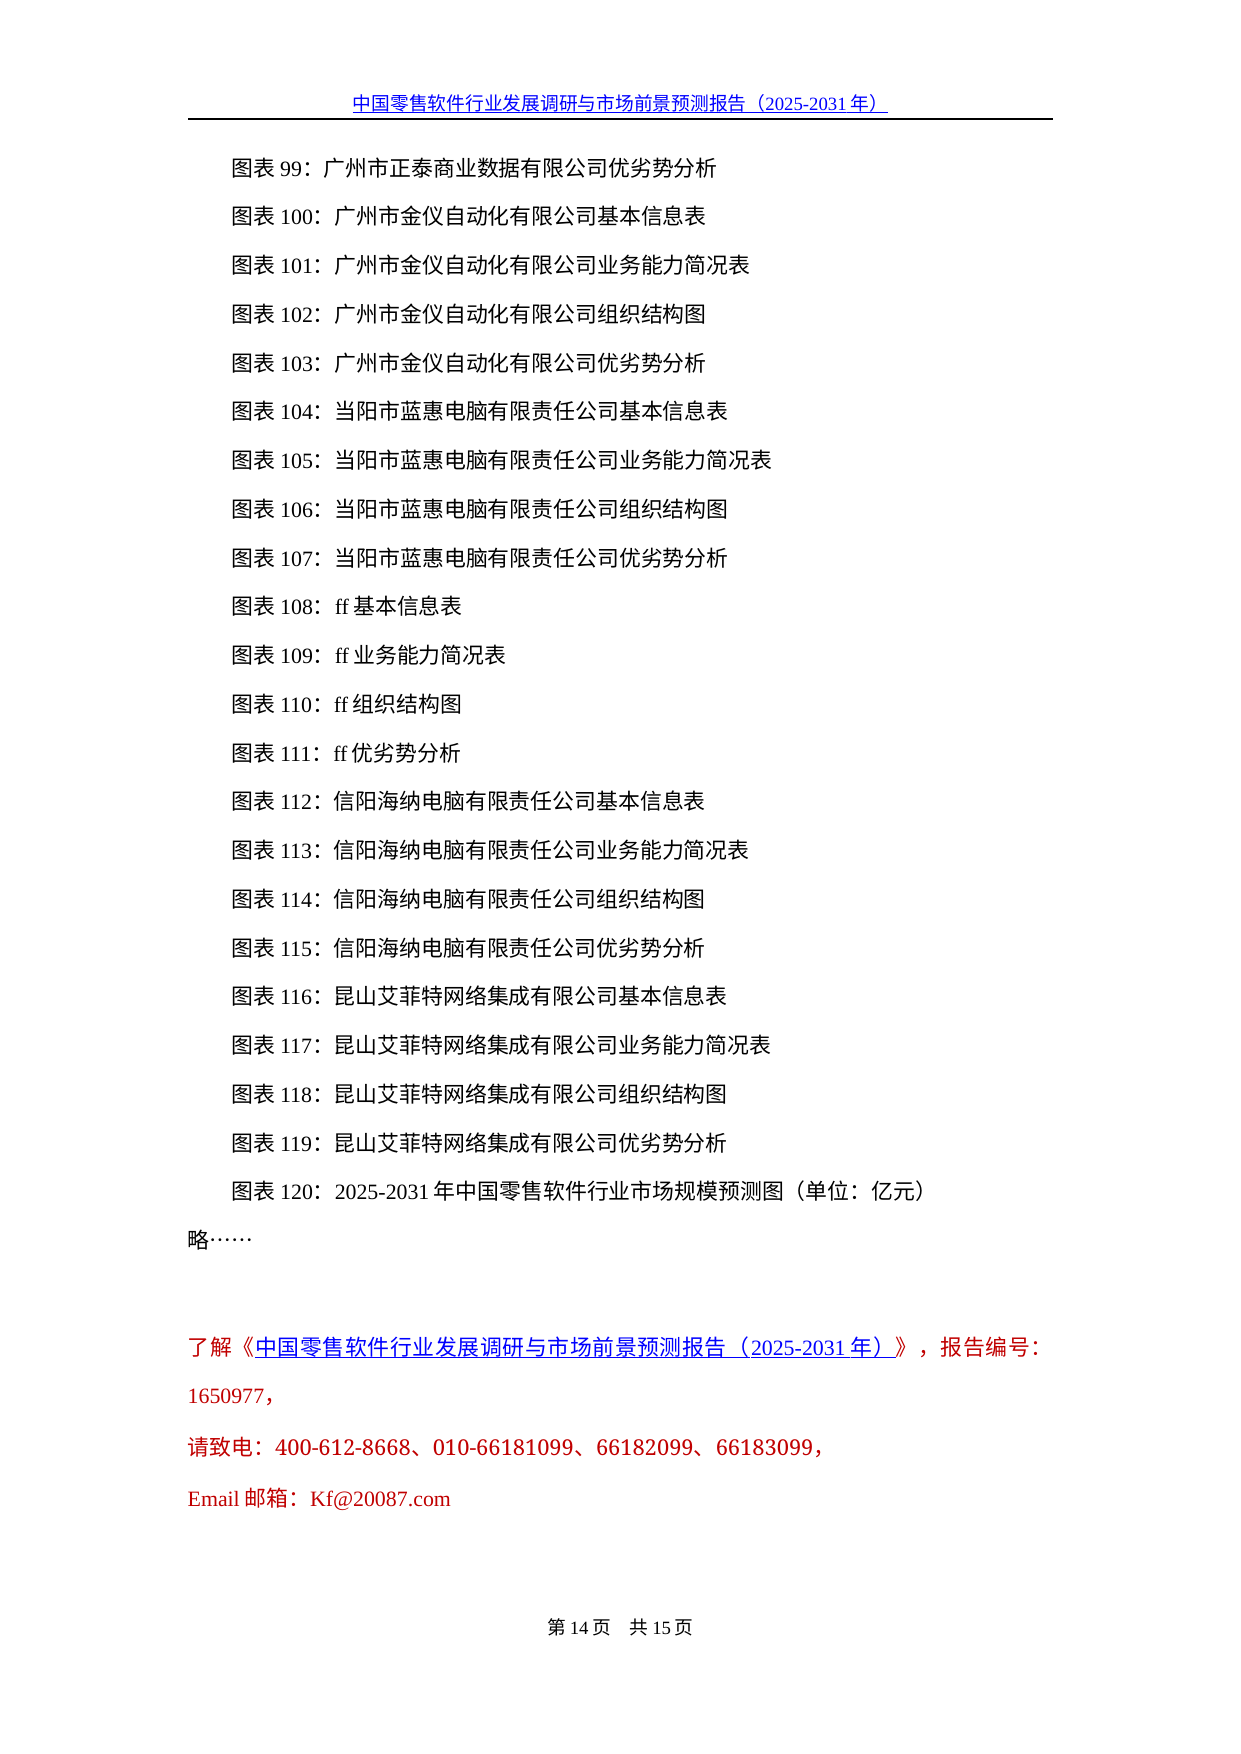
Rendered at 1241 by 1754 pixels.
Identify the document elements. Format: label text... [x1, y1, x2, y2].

text 了解《中国零售软件行业发展调研与市场前景预测报告（2025-2031年）》，报告编号：1650977， [187, 1329, 1053, 1410]
text 请致电：400-612-8668、010-66181099、66182099、66183099， [187, 1429, 1053, 1462]
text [187, 150, 1053, 1255]
text Email邮箱：Kf@20087.com [187, 1481, 1053, 1513]
